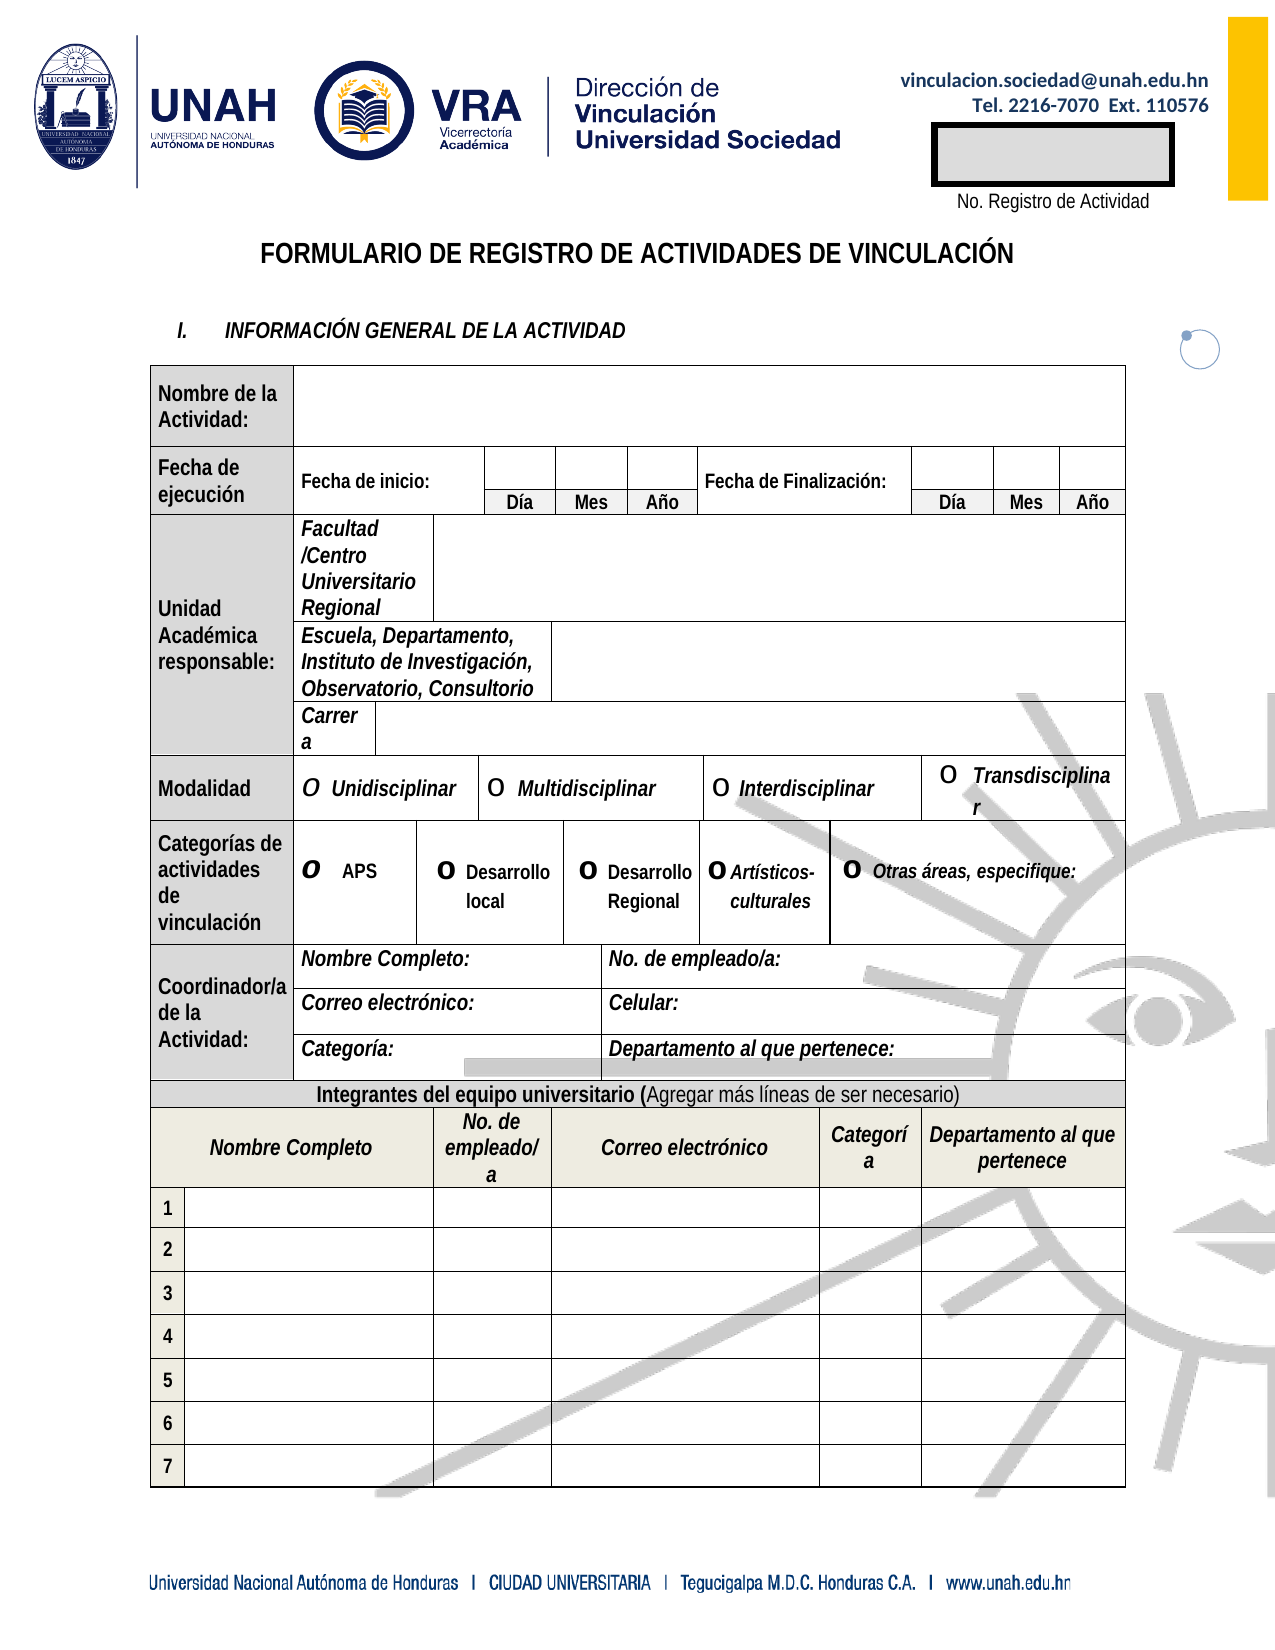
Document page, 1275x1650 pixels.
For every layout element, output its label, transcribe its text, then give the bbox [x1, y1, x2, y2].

table_cell Fecha de inicio: [294, 447, 484, 514]
table_cell Año [1060, 490, 1125, 514]
table_cell Mes [994, 490, 1059, 514]
table_cell [820, 1315, 921, 1358]
table_cell [185, 1359, 433, 1401]
table_cell [552, 1445, 819, 1486]
table_cell [820, 1359, 921, 1401]
table_cell Desarrollo local [417, 821, 563, 944]
table_cell [434, 1272, 551, 1313]
table_cell Fecha de ejecución [151, 447, 293, 514]
table_cell Unidad Académica responsable: [151, 515, 293, 754]
table_cell [552, 622, 1125, 701]
table_cell Transdisciplinar [922, 756, 1125, 820]
table_cell Unidisciplinar [294, 756, 478, 820]
table_cell Categoría: [294, 1035, 601, 1079]
table_cell No. de empleado/a [434, 1108, 551, 1187]
table_cell [820, 1272, 921, 1313]
table_cell [922, 1315, 1125, 1358]
table_cell [556, 447, 627, 489]
table_cell [185, 1445, 433, 1486]
table_cell [922, 1445, 1125, 1486]
list INFORMACIÓN GENERAL DE LA ACTIVIDAD [187, 317, 1125, 343]
table_cell [922, 1359, 1125, 1401]
table_cell Interdisciplinar [704, 756, 921, 820]
table_cell Integrantes del equipo universitario (Agregar más líneas de ser necesario) [151, 1081, 1125, 1107]
table_cell Otras áreas, especifique: [831, 821, 1125, 944]
table_cell [552, 1359, 819, 1401]
picture [187, 692, 1275, 1499]
table_cell [185, 1402, 433, 1444]
table_cell Categoría [820, 1108, 921, 1187]
table_cell 1 [151, 1188, 184, 1227]
table_cell Año [628, 490, 697, 514]
table_cell 4 [151, 1315, 184, 1358]
table_cell [552, 1188, 819, 1227]
text FORMULARIO DE REGISTRO DE ACTIVIDADES DE VINCULACIÓN [150, 236, 1125, 270]
table_cell APS [294, 821, 416, 944]
table_cell Carrera [294, 702, 375, 754]
table_cell [434, 1402, 551, 1444]
table_cell [185, 1228, 433, 1271]
table_cell [434, 1359, 551, 1401]
table_cell Nombre Completo: [294, 945, 601, 988]
table_cell [994, 447, 1059, 489]
table_cell 6 [151, 1402, 184, 1444]
table_cell Facultad /Centro Universitario Regional [294, 515, 433, 621]
table_cell [922, 1402, 1125, 1444]
table_cell [1060, 447, 1125, 489]
table_cell [820, 1228, 921, 1271]
table_cell [434, 515, 1125, 621]
table_cell Departamento al que pertenece: [602, 1035, 1125, 1079]
table_header Nombre de la Actividad: [151, 366, 293, 446]
table_cell [485, 447, 555, 489]
table_cell [434, 1228, 551, 1271]
table_cell Correo electrónico [552, 1108, 819, 1187]
table_cell 2 [151, 1228, 184, 1271]
table_cell Coordinador/a de la Actividad: [151, 945, 293, 1079]
table_cell Día [912, 490, 993, 514]
table_cell [552, 1402, 819, 1444]
table_cell [820, 1402, 921, 1444]
table_cell Fecha de Finalización: [698, 447, 911, 514]
table_cell [820, 1188, 921, 1227]
table_cell [185, 1315, 433, 1358]
table_cell [434, 1315, 551, 1358]
table_cell [185, 1272, 433, 1313]
table_cell [376, 702, 1125, 754]
table_cell Escuela, Departamento, Instituto de Investigación, Observatorio, Consultorio [294, 622, 551, 701]
table_cell [912, 447, 993, 489]
table_cell Categorías de actividades de vinculación [151, 821, 293, 944]
table_cell [552, 1228, 819, 1271]
table_cell 5 [151, 1359, 184, 1401]
table_cell [922, 1272, 1125, 1313]
picture [3, 6, 924, 212]
table_cell [552, 1272, 819, 1313]
table_cell Celular: [602, 989, 1125, 1034]
table_cell Multidisciplinar [479, 756, 703, 820]
table_cell [922, 1228, 1125, 1271]
table_cell Departamento al que pertenece [922, 1108, 1125, 1187]
table_cell [185, 1188, 433, 1227]
table_cell No. de empleado/a: [602, 945, 1125, 988]
table_cell [434, 1188, 551, 1227]
table_cell Correo electrónico: [294, 989, 601, 1034]
table_cell [552, 1315, 819, 1358]
picture [149, 1574, 1071, 1593]
table_cell 7 [151, 1445, 184, 1486]
table_cell [922, 1188, 1125, 1227]
table_cell Nombre Completo [151, 1108, 433, 1187]
table_cell [434, 1445, 551, 1486]
table_header [294, 366, 1125, 446]
table_cell Artísticos-culturales [700, 821, 829, 944]
table_cell Mes [556, 490, 627, 514]
table_cell 3 [151, 1272, 184, 1313]
table_cell Modalidad [151, 756, 293, 820]
table_cell Desarrollo Regional [564, 821, 699, 944]
table_cell Día [485, 490, 555, 514]
table_cell [628, 447, 697, 489]
table_cell [820, 1445, 921, 1486]
